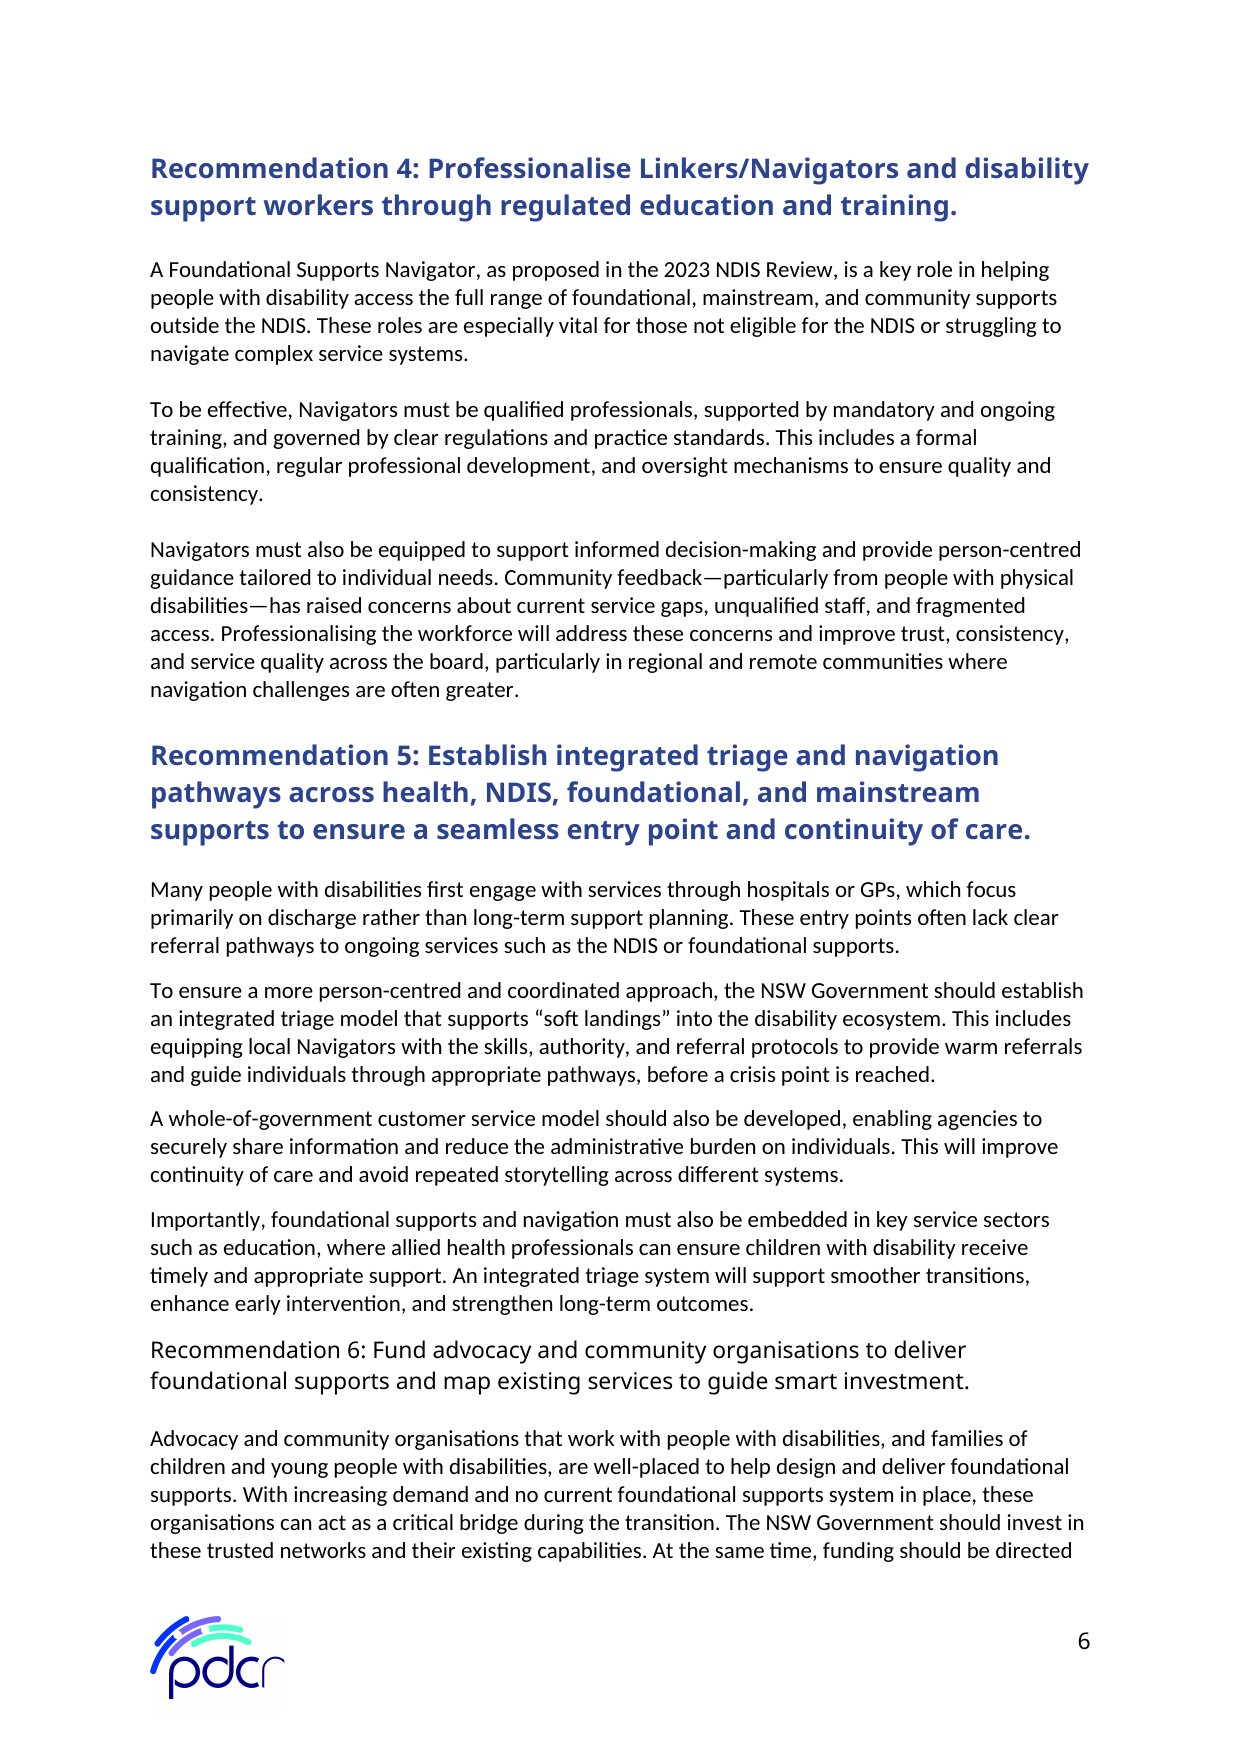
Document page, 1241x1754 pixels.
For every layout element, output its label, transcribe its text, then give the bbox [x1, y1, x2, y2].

text A whole-of-government customer service model should also be developed, enabling agencies to securely share information and reduce the administrative burden on individuals. This will improve continuity of care and avoid repeated storytelling across different systems. [150, 1104, 1090, 1188]
text To ensure a more person-centred and coordinated approach, the NSW Government should establish an integrated triage model that supports “soft landings” into the disability ecosystem. This includes equipping local Navigators with the skills, authority, and referral protocols to provide warm referrals and guide individuals through appropriate pathways, before a crisis point is reached. [150, 976, 1090, 1088]
picture [150, 1616, 285, 1717]
text Importantly, foundational supports and navigation must also be embedded in key service sectors such as education, where allied health professionals can ensure children with disability receive timely and appropriate support. An integrated triage system will support smoother transitions, enhance early intervention, and strengthen long-term outcomes. [150, 1205, 1090, 1317]
text Many people with disabilities first engage with services through hospitals or GPs, which focus primarily on discharge rather than long-term support planning. These entry points often lack clear referral pathways to ongoing services such as the NDIS or foundational supports. [150, 875, 1090, 959]
